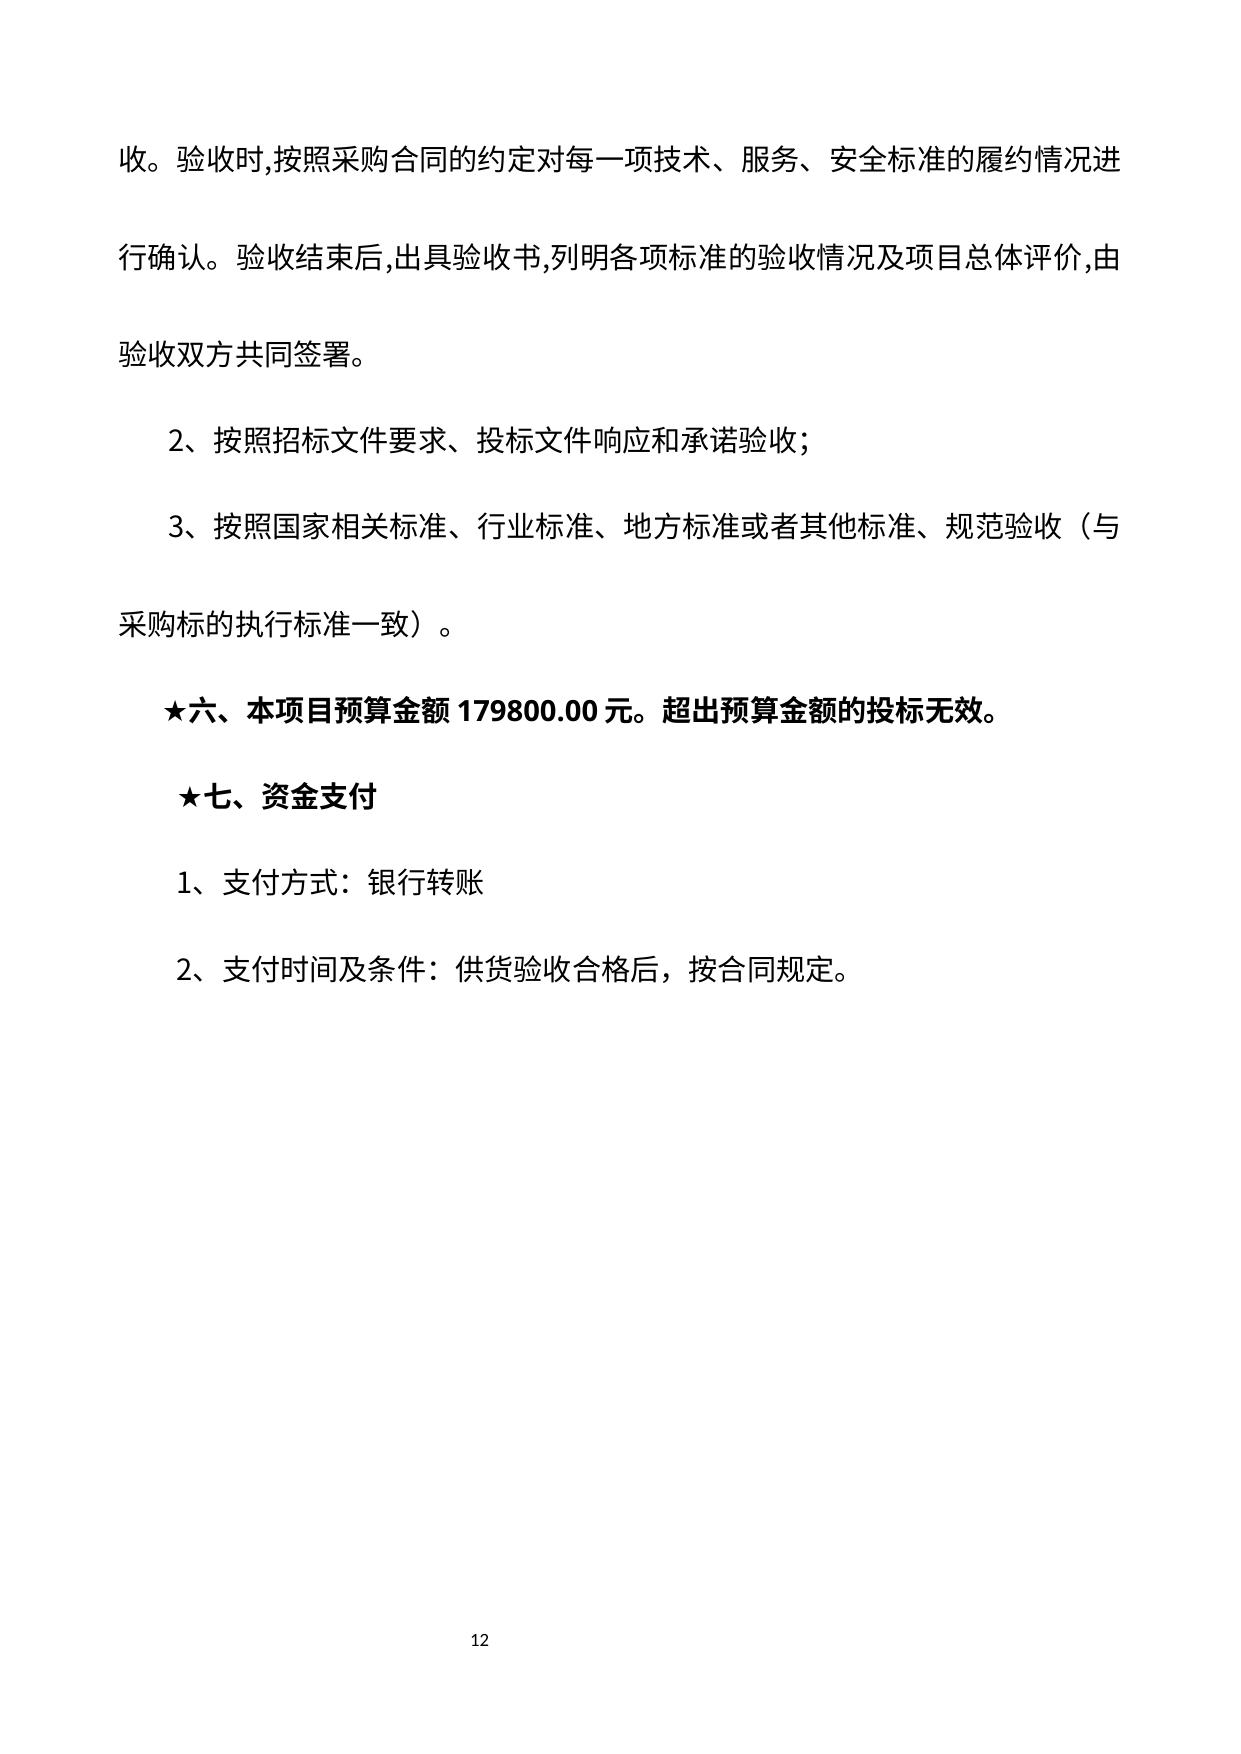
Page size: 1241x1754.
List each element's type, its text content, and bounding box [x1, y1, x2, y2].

text 1、支付方式：银行转账 [118, 849, 1122, 914]
text ★七、资金支付 [118, 762, 1122, 827]
text 2、支付时间及条件：供货验收合格后，按合同规定。 [118, 935, 1122, 1000]
text 2、按照招标文件要求、投标文件响应和承诺验收； [118, 407, 1122, 472]
text ★六、本项目预算金额179800.00元。超出预算金额的投标无效。 [118, 676, 1122, 741]
text 3、按照国家相关标准、行业标准、地方标准或者其他标准、规范验收（与采购标的执行标准一致）。 [118, 493, 1122, 655]
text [118, 125, 1122, 385]
